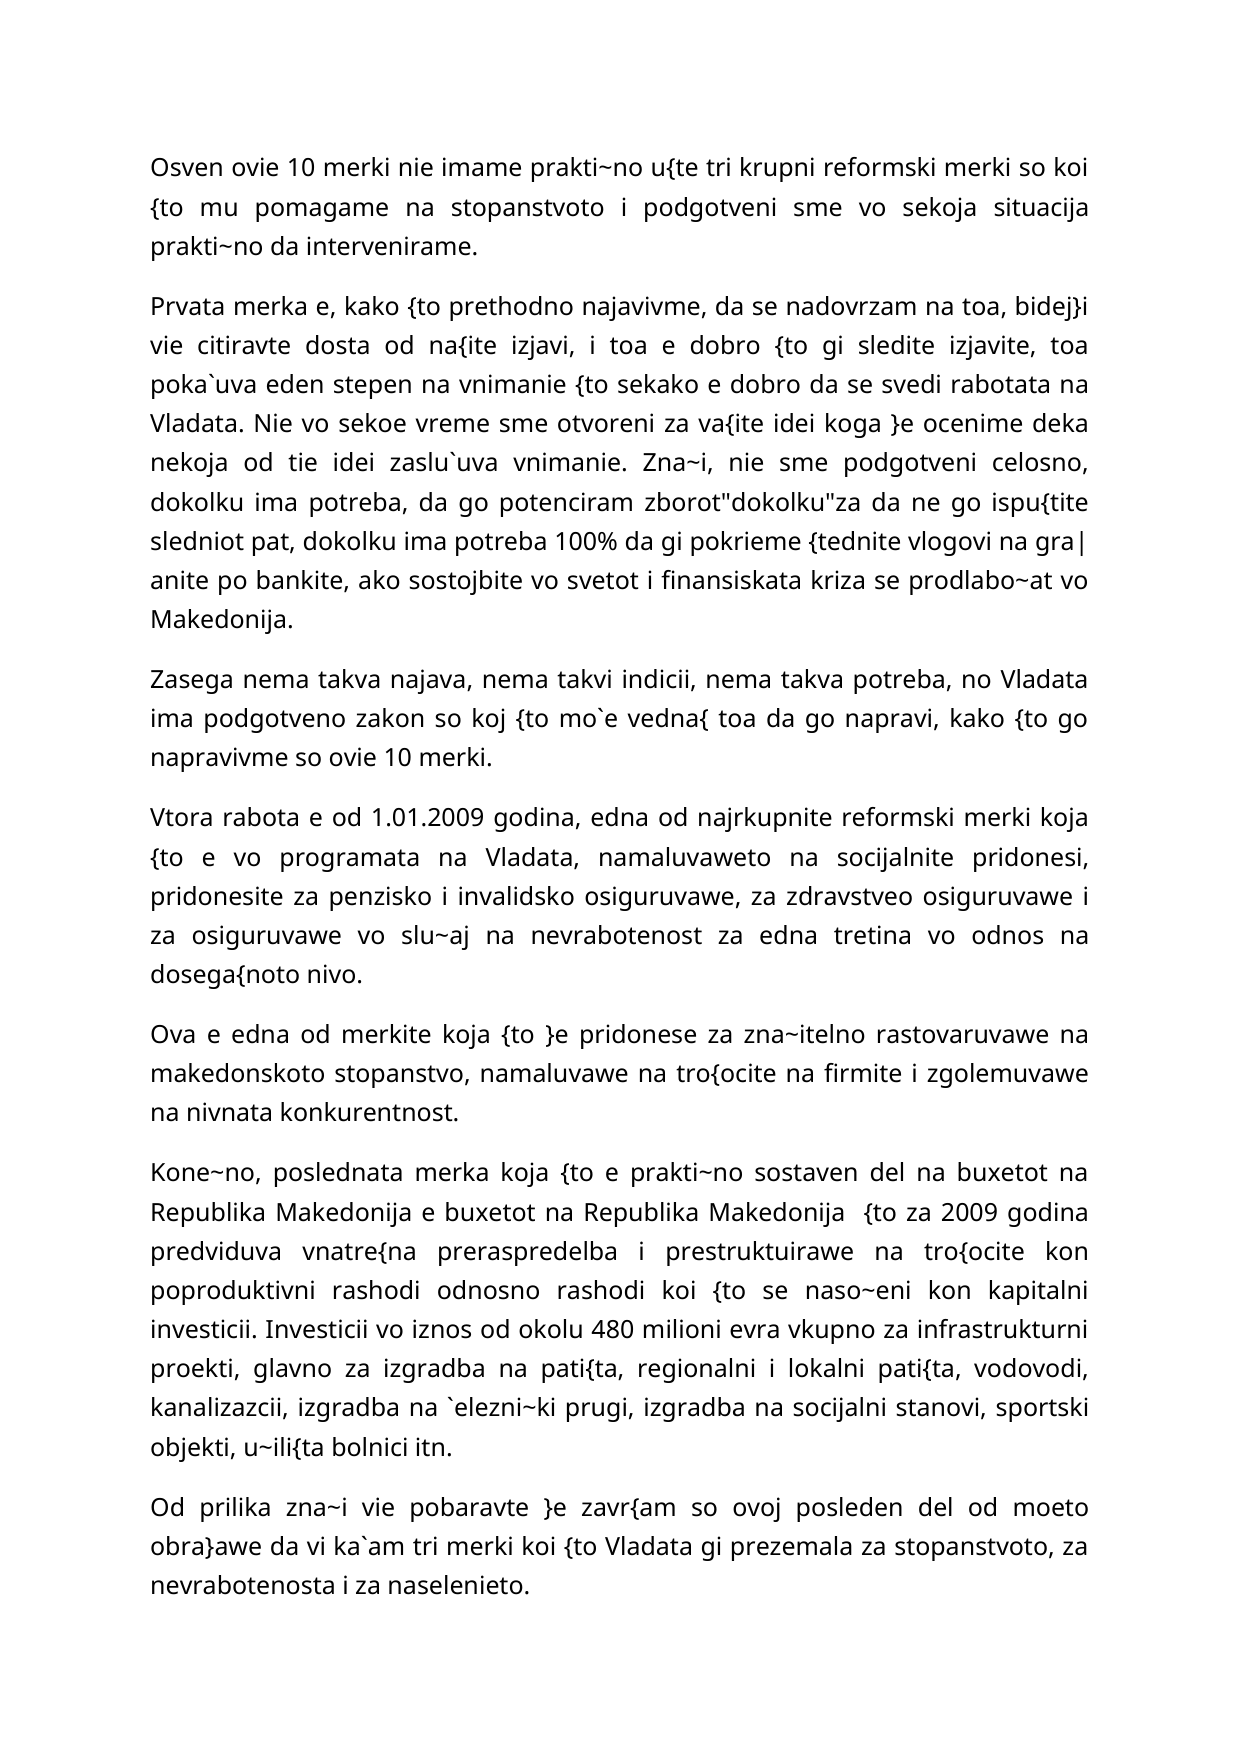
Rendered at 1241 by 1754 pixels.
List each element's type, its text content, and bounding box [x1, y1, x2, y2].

text Od prilika zna~i vie pobaravte }e zavr{am so ovoj posleden del od moeto obra}awe da vi ka`am tri merki koi {to Vladata gi prezemala za stopanstvoto, za nevrabotenosta i za naselenieto. [150, 1489, 1090, 1602]
text Osven ovie 10 merki nie imame prakti~no u{te tri krupni reformski merki so koi {to mu pomagame na stopanstvoto i podgotveni sme vo sekoja situacija prakti~no da intervenirame. [150, 150, 1090, 262]
text Kone~no, poslednata merka koja {to e prakti~no sostaven del na buxetot na Republika Makedonija e buxetot na Republika Makedonija {to za 2009 godina predviduva vnatre{na preraspredelba i prestruktuirawe na tro{ocite kon poproduktivni rashodi odnosno rashodi koi {to se naso~eni kon kapitalni investicii. Investicii vo iznos od okolu 480 milioni evra vkupno za infrastrukturni proekti, glavno za izgradba na pati{ta, regionalni i lokalni pati{ta, vodovodi, kanalizazcii, izgradba na `elezni~ki prugi, izgradba na socijalni stanovi, sportski objekti, u~ili{ta bolnici itn. [150, 1155, 1090, 1463]
text Prvata merka e, kako {to prethodno najavivme, da se nadovrzam na toa, bidej}i vie citiravte dosta od na{ite izjavi, i toa e dobro {to gi sledite izjavite, toa poka`uva eden stepen na vnimanie {to sekako e dobro da se svedi rabotata na Vladata. Nie vo sekoe vreme sme otvoreni za va{ite idei koga }e ocenime deka nekoja od tie idei zaslu`uva vnimanie. Zna~i, nie sme podgotveni celosno, dokolku ima potreba, da go potenciram zborot"dokolku"za da ne go ispu{tite sledniot pat, dokolku ima potreba 100% da gi pokrieme {tednite vlogovi na gra|anite po bankite, ako sostojbite vo svetot i finansiskata kriza se prodlabo~at vo Makedonija. [150, 288, 1090, 636]
text Ova e edna od merkite koja {to }e pridonese za zna~itelno rastovaruvawe na makedonskoto stopanstvo, namaluvawe na tro{ocite na firmite i zgolemuvawe na nivnata konkurentnost. [150, 1017, 1090, 1129]
text Vtora rabota e od 1.01.2009 godina, edna od najrkupnite reformski merki koja {to e vo programata na Vladata, namaluvaweto na socijalnite pridonesi, pridonesite za penzisko i invalidsko osiguruvawe, za zdravstveo osiguruvawe i za osiguruvawe vo slu~aj na nevrabotenost za edna tretina vo odnos na dosega{noto nivo. [150, 800, 1090, 991]
text Zasega nema takva najava, nema takvi indicii, nema takva potreba, no Vladata ima podgotveno zakon so koj {to mo`e vedna{ toa da go napravi, kako {to go napravivme so ovie 10 merki. [150, 662, 1090, 774]
